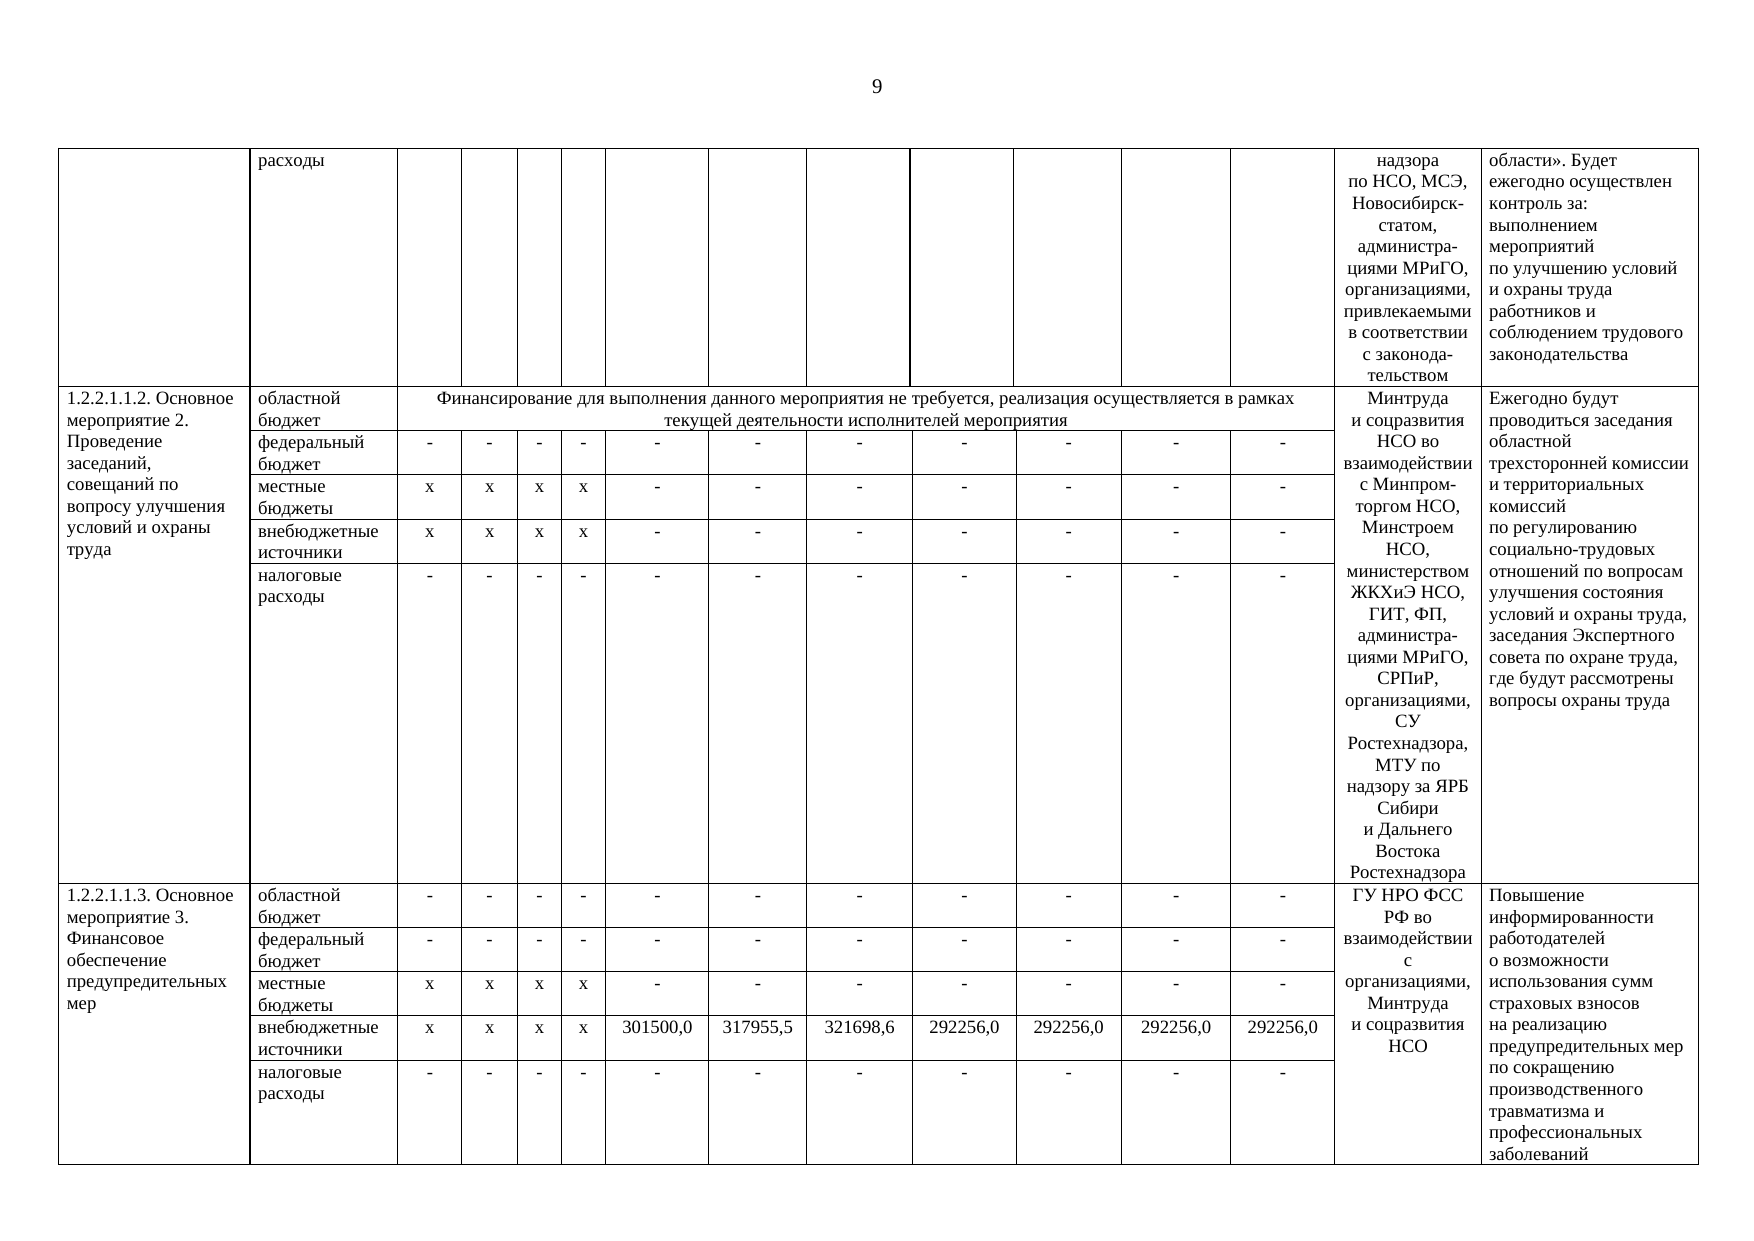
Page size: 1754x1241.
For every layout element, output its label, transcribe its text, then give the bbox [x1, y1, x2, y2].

table_cell - [1122, 1061, 1230, 1164]
table_cell - [562, 928, 605, 971]
table_cell 301500,0 [606, 1016, 708, 1059]
table_cell - [709, 972, 806, 1015]
table_cell - [807, 928, 912, 971]
table_cell х [462, 972, 517, 1015]
table_cell Минтруда и соцразвития НСО во взаимодействии с Минпром-торгом НСО, Минстроем НСО, министерством ЖКХиЭ НСО, ГИТ, ФП, администра-циями МРиГО, СРПиР, организациями, СУ Ростехнадзора, МТУ по надзору за ЯРБ Сибири и Дальнего Востока Ростехнадзора [1335, 387, 1481, 883]
table_cell - [1014, 149, 1121, 386]
table_cell - [913, 431, 1016, 474]
table_cell - [1122, 884, 1230, 927]
table_cell внебюджетные источники [251, 1016, 397, 1059]
table_cell х [518, 475, 561, 518]
table_cell - [562, 1061, 605, 1164]
table_cell - [398, 884, 461, 927]
table_cell х [398, 475, 461, 518]
table_cell - [807, 520, 912, 563]
table_cell Финансирование для выполнения данного мероприятия не требуется, реализация осуществляется в рамках текущей деятельности исполнителей мероприятия [398, 387, 1334, 430]
table_cell - [1017, 884, 1121, 927]
table_cell - [1231, 928, 1334, 971]
table_cell 317955,5 [709, 1016, 806, 1059]
table_cell налоговые расходы [251, 149, 397, 386]
table_cell х [518, 1016, 561, 1059]
table_cell - [911, 149, 1013, 386]
table_cell - [807, 1061, 912, 1164]
table_cell - [606, 149, 708, 386]
table_cell - [1231, 1061, 1334, 1164]
table_cell - [1017, 431, 1121, 474]
table_cell х [462, 520, 517, 563]
table_cell - [1231, 520, 1334, 563]
table_cell - [709, 884, 806, 927]
table_cell 1.2.2.1.1.3. Основное мероприятие 3. Финансовое обеспечение предупредительных мер [59, 884, 249, 1164]
table_cell - [709, 564, 806, 883]
table_cell - [1122, 928, 1230, 971]
table_cell 292256,0 [1122, 1016, 1230, 1059]
table_cell х [398, 972, 461, 1015]
table_cell ГУ НРО ФСС РФ во взаимодействии с организациями, Минтруда и соцразвития НСО [1335, 884, 1481, 1164]
table_cell 1.2.2.1.1.2. Основное мероприятие 2. Проведение заседаний, совещаний по вопросу улучшения условий и охраны труда [59, 387, 249, 883]
table_cell х [518, 972, 561, 1015]
table_cell - [807, 431, 912, 474]
table_cell - [709, 431, 806, 474]
table_cell - [1017, 972, 1121, 1015]
table_cell - [518, 149, 561, 386]
table_cell - [1122, 149, 1230, 386]
table_cell - [462, 884, 517, 927]
table_cell х [462, 475, 517, 518]
table_cell - [562, 884, 605, 927]
table_cell - [562, 149, 605, 386]
table_cell - [1017, 1061, 1121, 1164]
table_cell - [1122, 520, 1230, 563]
table_cell - [1231, 972, 1334, 1015]
table_cell федеральный бюджет [251, 431, 397, 474]
table_cell местные бюджеты [251, 475, 397, 518]
table_cell - [1231, 884, 1334, 927]
table_cell - [606, 475, 708, 518]
table_cell - [913, 928, 1016, 971]
table_cell - [1231, 564, 1334, 883]
table_cell - [606, 884, 708, 927]
table_cell - [913, 520, 1016, 563]
table_cell - [606, 431, 708, 474]
table_cell местные бюджеты [251, 972, 397, 1015]
table_cell - [913, 564, 1016, 883]
table_cell - [398, 431, 461, 474]
table_cell х [398, 520, 461, 563]
table_cell х [562, 972, 605, 1015]
table_cell - [462, 564, 517, 883]
table_cell - [398, 1061, 461, 1164]
table_cell - [606, 972, 708, 1015]
table_cell - [398, 149, 461, 386]
table_cell - [709, 149, 806, 386]
table_cell областной бюджет [251, 884, 397, 927]
table_cell внебюджетные источники [251, 520, 397, 563]
table_cell 292256,0 [913, 1016, 1016, 1059]
table_cell - [807, 564, 912, 883]
table_cell Ежегодно будут проводиться заседания областной трехсторонней комиссии и территориальных комиссий по регулированию социально-трудовых отношений по вопросам улучшения состояния условий и охраны труда, заседания Экспертного совета по охране труда, где будут рассмотрены вопросы охраны труда [1482, 387, 1698, 883]
table_cell - [606, 1061, 708, 1164]
table_cell х [462, 1016, 517, 1059]
table_cell - [807, 149, 909, 386]
table_cell - [518, 431, 561, 474]
table_cell - [913, 972, 1016, 1015]
table_cell 292256,0 [1231, 1016, 1334, 1059]
table_cell - [913, 884, 1016, 927]
table_cell - [1231, 431, 1334, 474]
table_cell - [913, 1061, 1016, 1164]
table_cell х [562, 520, 605, 563]
table_cell - [462, 1061, 517, 1164]
table_cell - [1122, 475, 1230, 518]
table_cell 321698,6 [807, 1016, 912, 1059]
table_cell - [1231, 149, 1334, 386]
table_cell - [1017, 475, 1121, 518]
table_cell - [462, 149, 517, 386]
table_cell - [518, 884, 561, 927]
table_cell - [518, 928, 561, 971]
table_cell налоговые расходы [251, 564, 397, 883]
table_cell - [913, 475, 1016, 518]
table_cell - [1122, 972, 1230, 1015]
table_cell х [562, 475, 605, 518]
table_cell - [807, 972, 912, 1015]
table_cell налоговые расходы [251, 1061, 397, 1164]
table_cell - [709, 1061, 806, 1164]
table_cell - [807, 475, 912, 518]
table_cell - [462, 431, 517, 474]
table_cell х [562, 1016, 605, 1059]
table_cell областной бюджет [251, 387, 397, 430]
table_cell - [606, 564, 708, 883]
table_cell - [1231, 475, 1334, 518]
table_cell - [398, 564, 461, 883]
table_cell - [606, 520, 708, 563]
table_cell - [518, 1061, 561, 1164]
table_cell - [709, 475, 806, 518]
table_cell - [398, 928, 461, 971]
table_cell - [562, 564, 605, 883]
table_cell х [398, 1016, 461, 1059]
table_cell - [606, 928, 708, 971]
table_cell - [1122, 431, 1230, 474]
table_cell - [709, 928, 806, 971]
table_cell - [518, 564, 561, 883]
table_cell 292256,0 [1017, 1016, 1121, 1059]
table_cell - [562, 431, 605, 474]
table_cell - [709, 520, 806, 563]
table_cell - [462, 928, 517, 971]
table_cell - [1017, 520, 1121, 563]
table_cell х [518, 520, 561, 563]
table_cell - [1122, 564, 1230, 883]
table_cell Повышение информированности работодателей о возможности использования сумм страховых взносов на реализацию предупредительных мер по сокращению производственного травматизма и профессиональных заболеваний [1482, 884, 1698, 1164]
table_cell - [1017, 564, 1121, 883]
table_cell - [1017, 928, 1121, 971]
table_cell - [807, 884, 912, 927]
table_cell федеральный бюджет [251, 928, 397, 971]
